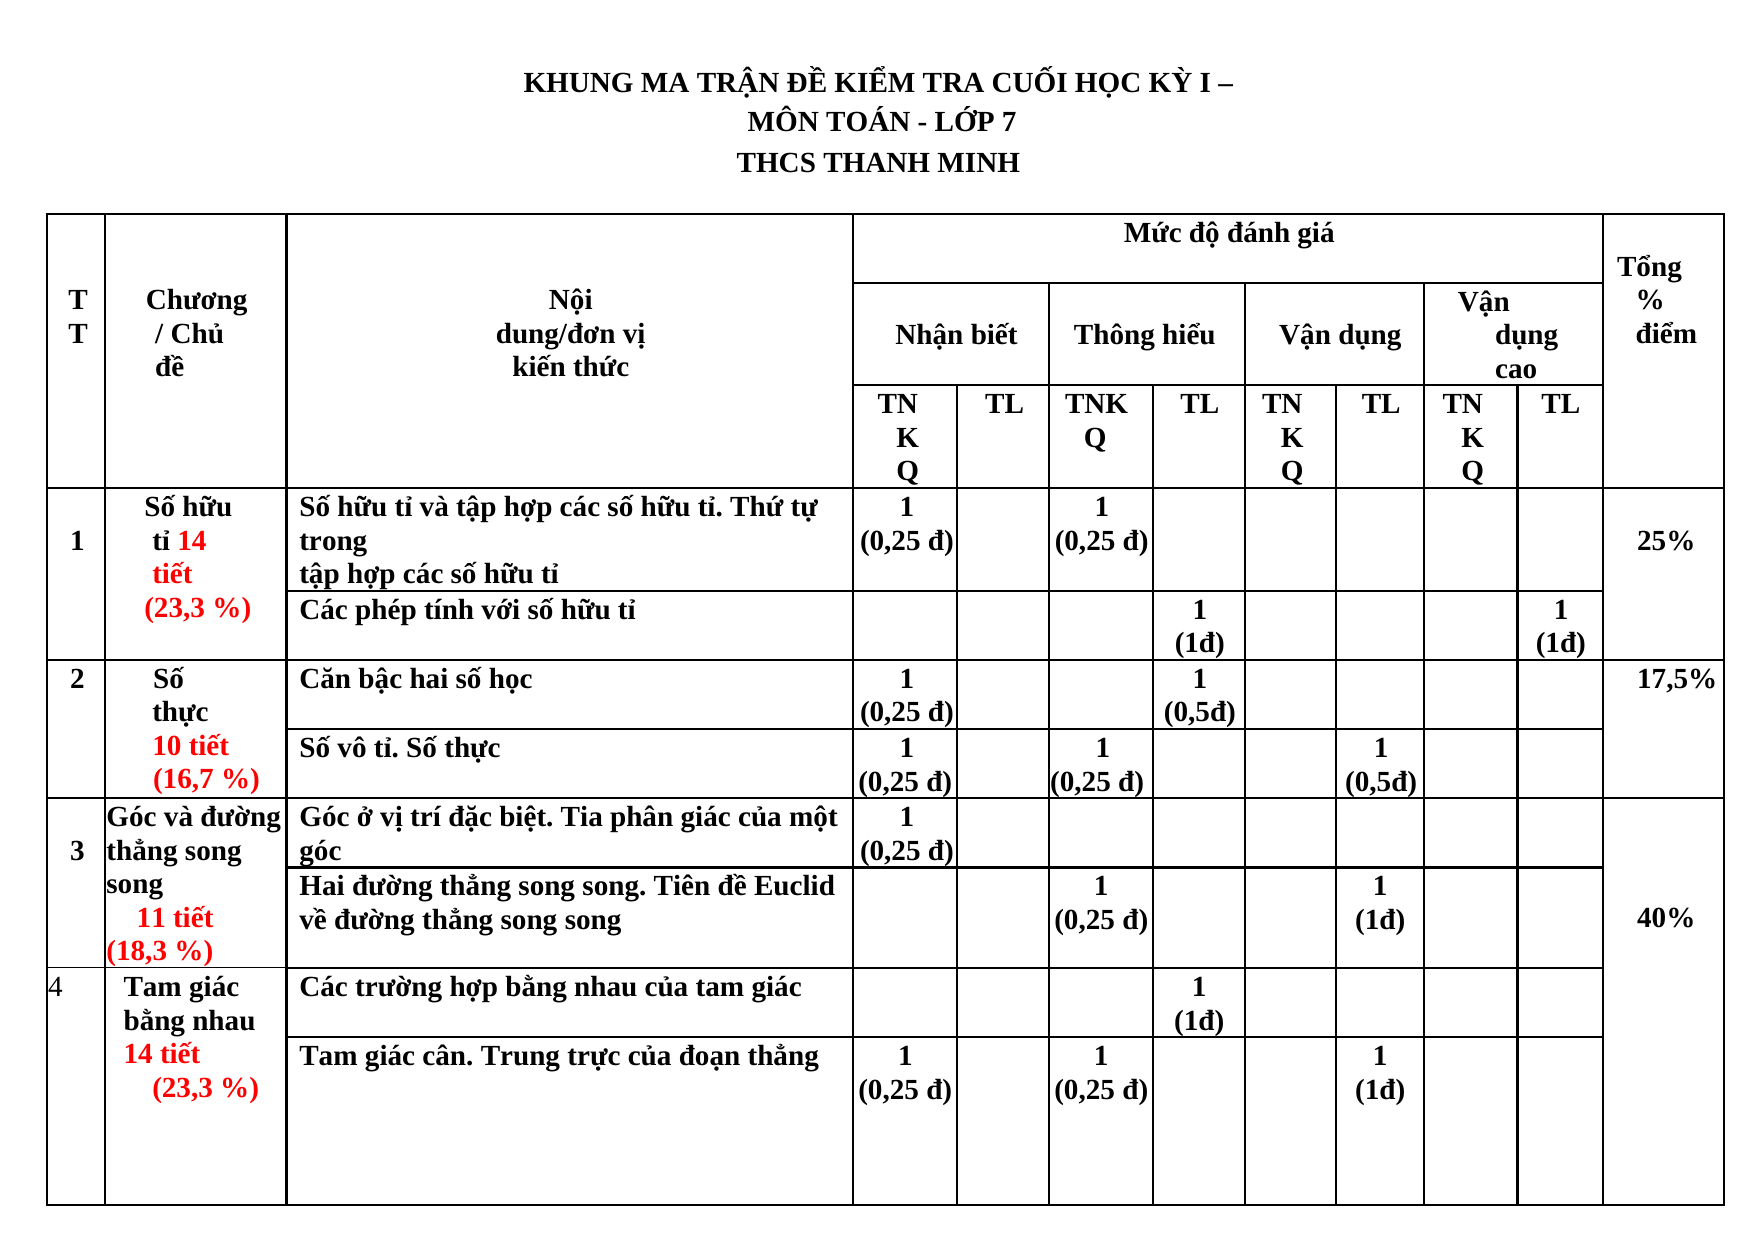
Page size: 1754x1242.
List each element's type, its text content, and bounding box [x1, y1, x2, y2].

table_cell TL [1154, 386, 1244, 487]
table_cell Vận dụng cao [1425, 284, 1602, 384]
table_cell 1 (0,25 đ) [1050, 730, 1152, 797]
table_cell 1 (0,5đ) [1337, 730, 1423, 797]
table_cell [1246, 489, 1335, 590]
table_cell [1154, 1038, 1244, 1204]
table_cell [1154, 799, 1244, 866]
table_cell [1519, 1038, 1602, 1204]
table_cell 1 (1đ) [1337, 869, 1423, 967]
table_cell [854, 869, 956, 967]
table_cell 1 (0,25 đ) [1050, 489, 1152, 590]
table_cell [958, 1038, 1048, 1204]
table_cell [854, 592, 956, 659]
table_cell [1246, 799, 1335, 866]
table_cell 1 (0,25 đ) [854, 661, 956, 728]
table_cell Số hữu tỉ và tập hợp các số hữu tỉ. Thứ tự trong tập hợp các số hữu tỉ [288, 489, 852, 590]
table_header Mức độ đánh giá [854, 215, 1602, 282]
table_cell 17,5% [1604, 661, 1723, 797]
table_cell TNK Q [1246, 386, 1335, 487]
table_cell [288, 1038, 852, 1204]
table_cell TNK Q [1050, 386, 1152, 487]
table_cell 1 (0,25 đ) [854, 489, 956, 590]
table_cell Tam giác bằng nhau 14 tiết (23,3 %) [106, 968, 285, 1204]
table_cell 3 [48, 799, 104, 967]
table_cell Thông hiểu [1050, 284, 1244, 384]
table_cell Vận dụng [1246, 284, 1423, 384]
table_cell 40% [1604, 799, 1723, 1204]
table_cell [958, 969, 1048, 1036]
table_cell Góc và đường thẳng song song 11 tiết (18,3 %) [106, 799, 285, 967]
table_cell TNK Q [1425, 386, 1516, 487]
table_cell Số vô tỉ. Số thực [288, 730, 852, 797]
table_cell 1 (1đ) [1337, 1038, 1423, 1204]
table_cell Số hữu tỉ 14 tiết (23,3 %) [106, 489, 285, 659]
table_cell Góc ở vị trí đặc biệt. Tia phân giác của một góc [288, 799, 852, 866]
table_cell [1050, 969, 1152, 1036]
table_cell [1154, 730, 1244, 797]
table_cell 1 (0,25 đ) [1050, 1038, 1152, 1204]
text MÔN TOÁN - LỚP 7 [389, 104, 1367, 138]
table_cell 1 (1đ) [1154, 969, 1244, 1036]
table_cell [1425, 1038, 1516, 1204]
table_cell [1246, 661, 1335, 728]
table_cell [1519, 799, 1602, 866]
table_cell 4 4 [48, 968, 104, 1204]
table_cell TL [1519, 386, 1602, 487]
table_cell [1246, 969, 1335, 1036]
table_cell [958, 869, 1048, 967]
table_cell [1425, 799, 1516, 866]
table_cell [958, 661, 1048, 728]
table_cell 1 (0,25 đ) [854, 1038, 956, 1204]
table_cell [1246, 730, 1335, 797]
table_cell 1 [48, 489, 104, 659]
table_cell [854, 969, 956, 1036]
table_cell Các trường hợp bằng nhau của tam giác [288, 969, 852, 1036]
table_cell [1519, 661, 1602, 728]
table_cell [1337, 969, 1423, 1036]
table_cell 1 (1đ) [1519, 592, 1602, 659]
table_cell Số thực 10 tiết (16,7 %) [106, 661, 285, 797]
table_cell Nhận biết [854, 284, 1048, 384]
table_cell [1050, 592, 1152, 659]
table_cell 1 (0,25 đ) [854, 799, 956, 866]
table_cell [1337, 661, 1423, 728]
table_cell 25% [1604, 489, 1723, 659]
table_cell [1425, 661, 1516, 728]
table_cell [1425, 969, 1516, 1036]
table_cell [1050, 661, 1152, 728]
text THCS THANH MINH [389, 145, 1367, 179]
table_cell TL [958, 386, 1048, 487]
table_cell [958, 489, 1048, 590]
table_cell Hai đường thẳng song song. Tiên đề Euclid về đường thẳng song song [288, 869, 852, 967]
table_header T T [48, 215, 104, 487]
table_cell Căn bậc hai số học [288, 661, 852, 728]
table_cell [1519, 969, 1602, 1036]
table_cell [1246, 592, 1335, 659]
table_cell [1154, 869, 1244, 967]
table_cell [1425, 592, 1516, 659]
table_cell [1337, 489, 1423, 590]
table_cell [1337, 799, 1423, 866]
table_cell 1 (1đ) [1154, 592, 1244, 659]
table_cell [1246, 1038, 1335, 1204]
table_cell TL [1337, 386, 1423, 487]
table_cell 1 (0,25 đ) [854, 730, 956, 797]
table_cell [1519, 489, 1602, 590]
table_cell Các phép tính với số hữu tỉ [288, 592, 852, 659]
table_cell [958, 730, 1048, 797]
table_cell [1337, 592, 1423, 659]
table_header Tổng % điểm [1604, 215, 1723, 487]
text KHUNG MA TRẬN ĐỀ KIỂM TRA CUỐI HỌC KỲ I – [389, 65, 1367, 98]
table_cell [1425, 869, 1516, 967]
table_header Chương/ Chủ đề [106, 215, 285, 487]
table_cell [1519, 869, 1602, 967]
table_cell TNK Q [854, 386, 956, 487]
table_cell [1050, 799, 1152, 866]
table_cell 1 (0,5đ) [1154, 661, 1244, 728]
table_cell [1519, 730, 1602, 797]
table_cell [1154, 489, 1244, 590]
table_cell [1425, 730, 1516, 797]
table_cell [958, 592, 1048, 659]
table_cell [1425, 489, 1516, 590]
table_cell [958, 799, 1048, 866]
table_cell 1 (0,25 đ) [1050, 869, 1152, 967]
table_header Nội dung/đơn vị kiến thức [288, 215, 852, 487]
table_cell [1246, 869, 1335, 967]
table_cell 2 [48, 661, 104, 797]
